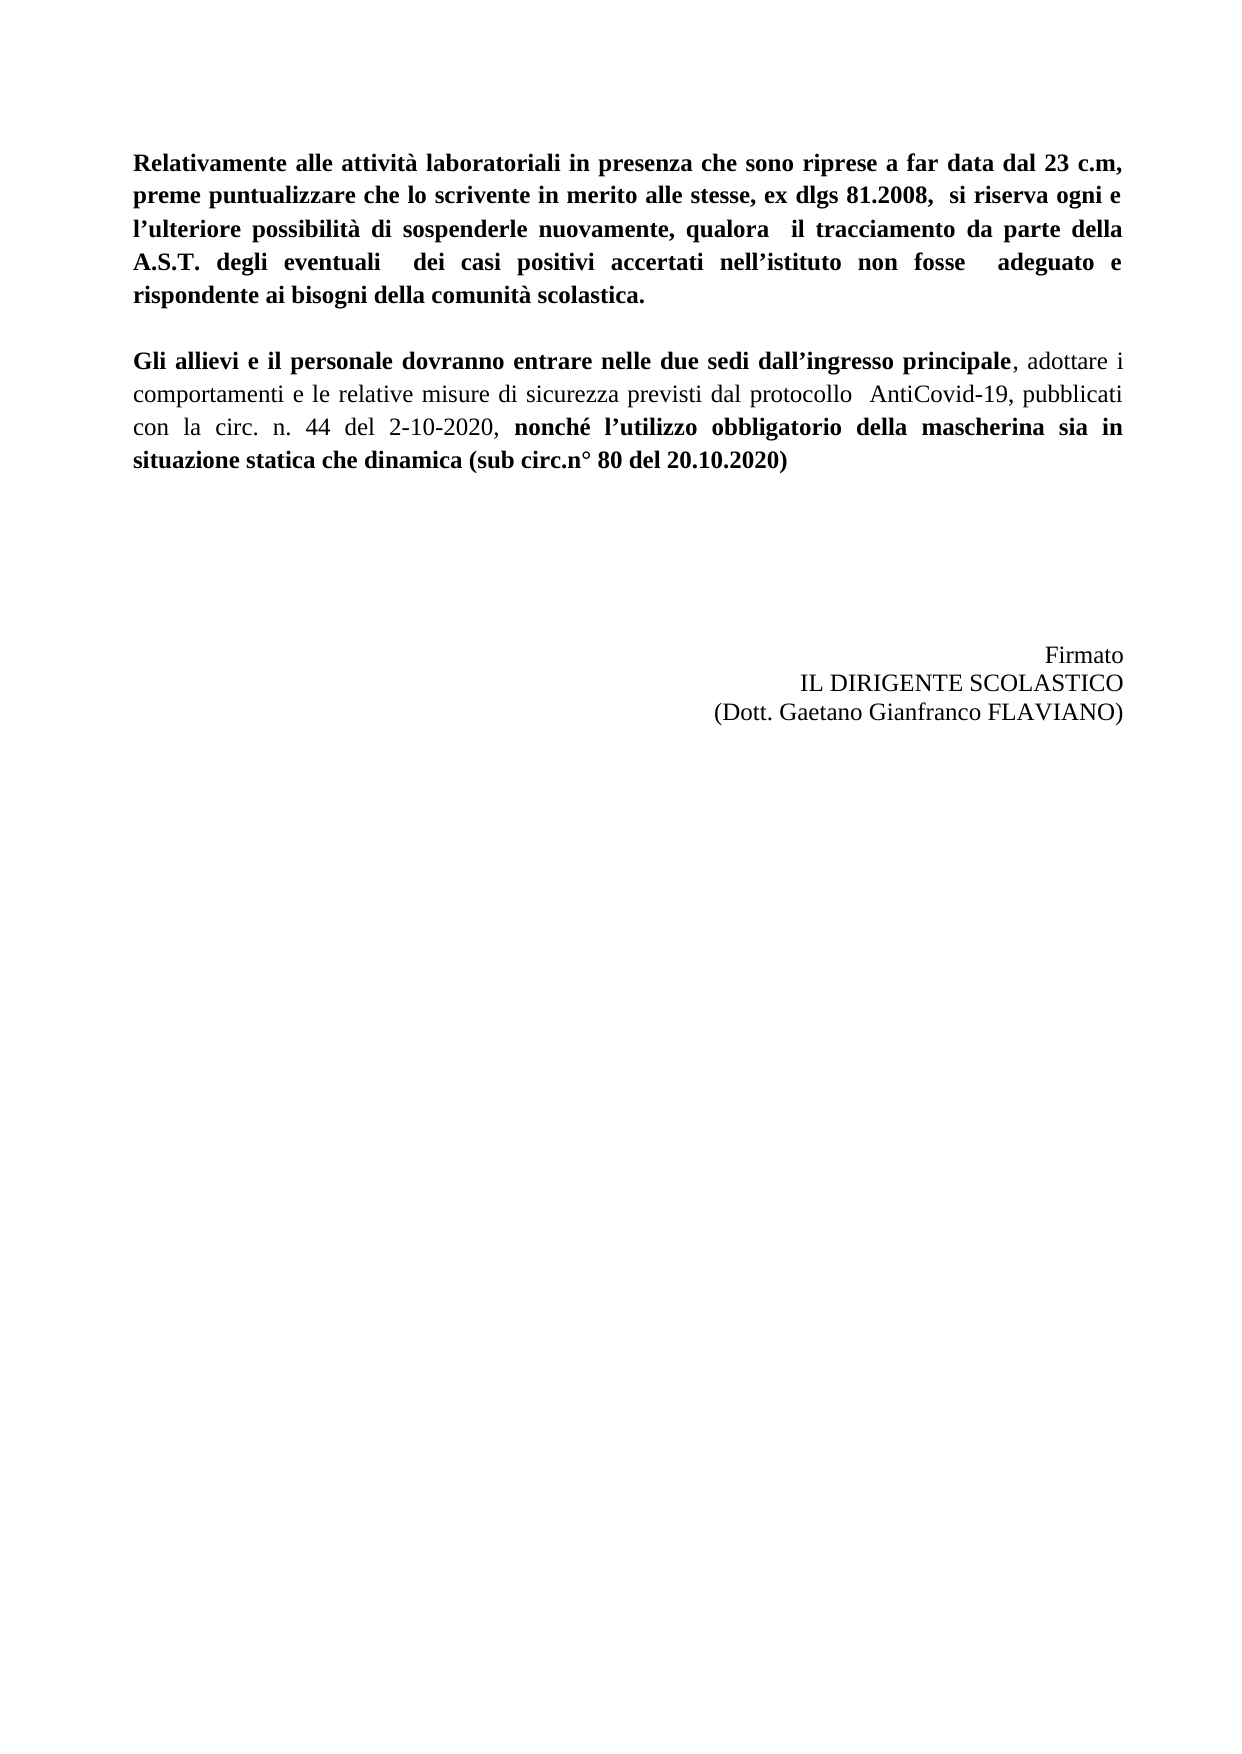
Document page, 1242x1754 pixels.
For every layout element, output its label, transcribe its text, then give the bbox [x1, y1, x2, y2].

text Relativamente alle attività laboratoriali in presenza che sono riprese a far data dal 23 c.m, preme puntualizzare che lo scrivente in merito alle stesse, ex dlgs 81.2008, si riserva ogni e l’ulteriore possibilità di sospenderle nuovamente, qualora il tracciamento da parte della A.S.T. degli eventuali dei casi positivi accertati nell’istituto non fosse adeguato e rispondente ai bisogni della comunità scolastica. [133, 148, 1123, 308]
text IL DIRIGENTE SCOLASTICO [168, 668, 1123, 697]
text (Dott. Gaetano Gianfranco FLAVIANO) [168, 697, 1123, 726]
text Firmato [168, 640, 1123, 668]
text Gli allievi e il personale dovranno entrare nelle due sedi dall’ingresso principale, adottare i comportamenti e le relative misure di sicurezza previsti dal protocollo AntiCovid-19, pubblicati con la circ. n. 44 del 2-10-2020, nonché l’utilizzo obbligatorio della mascherina sia in situazione statica che dinamica (sub circ.n° 80 del 20.10.2020) [133, 346, 1123, 473]
